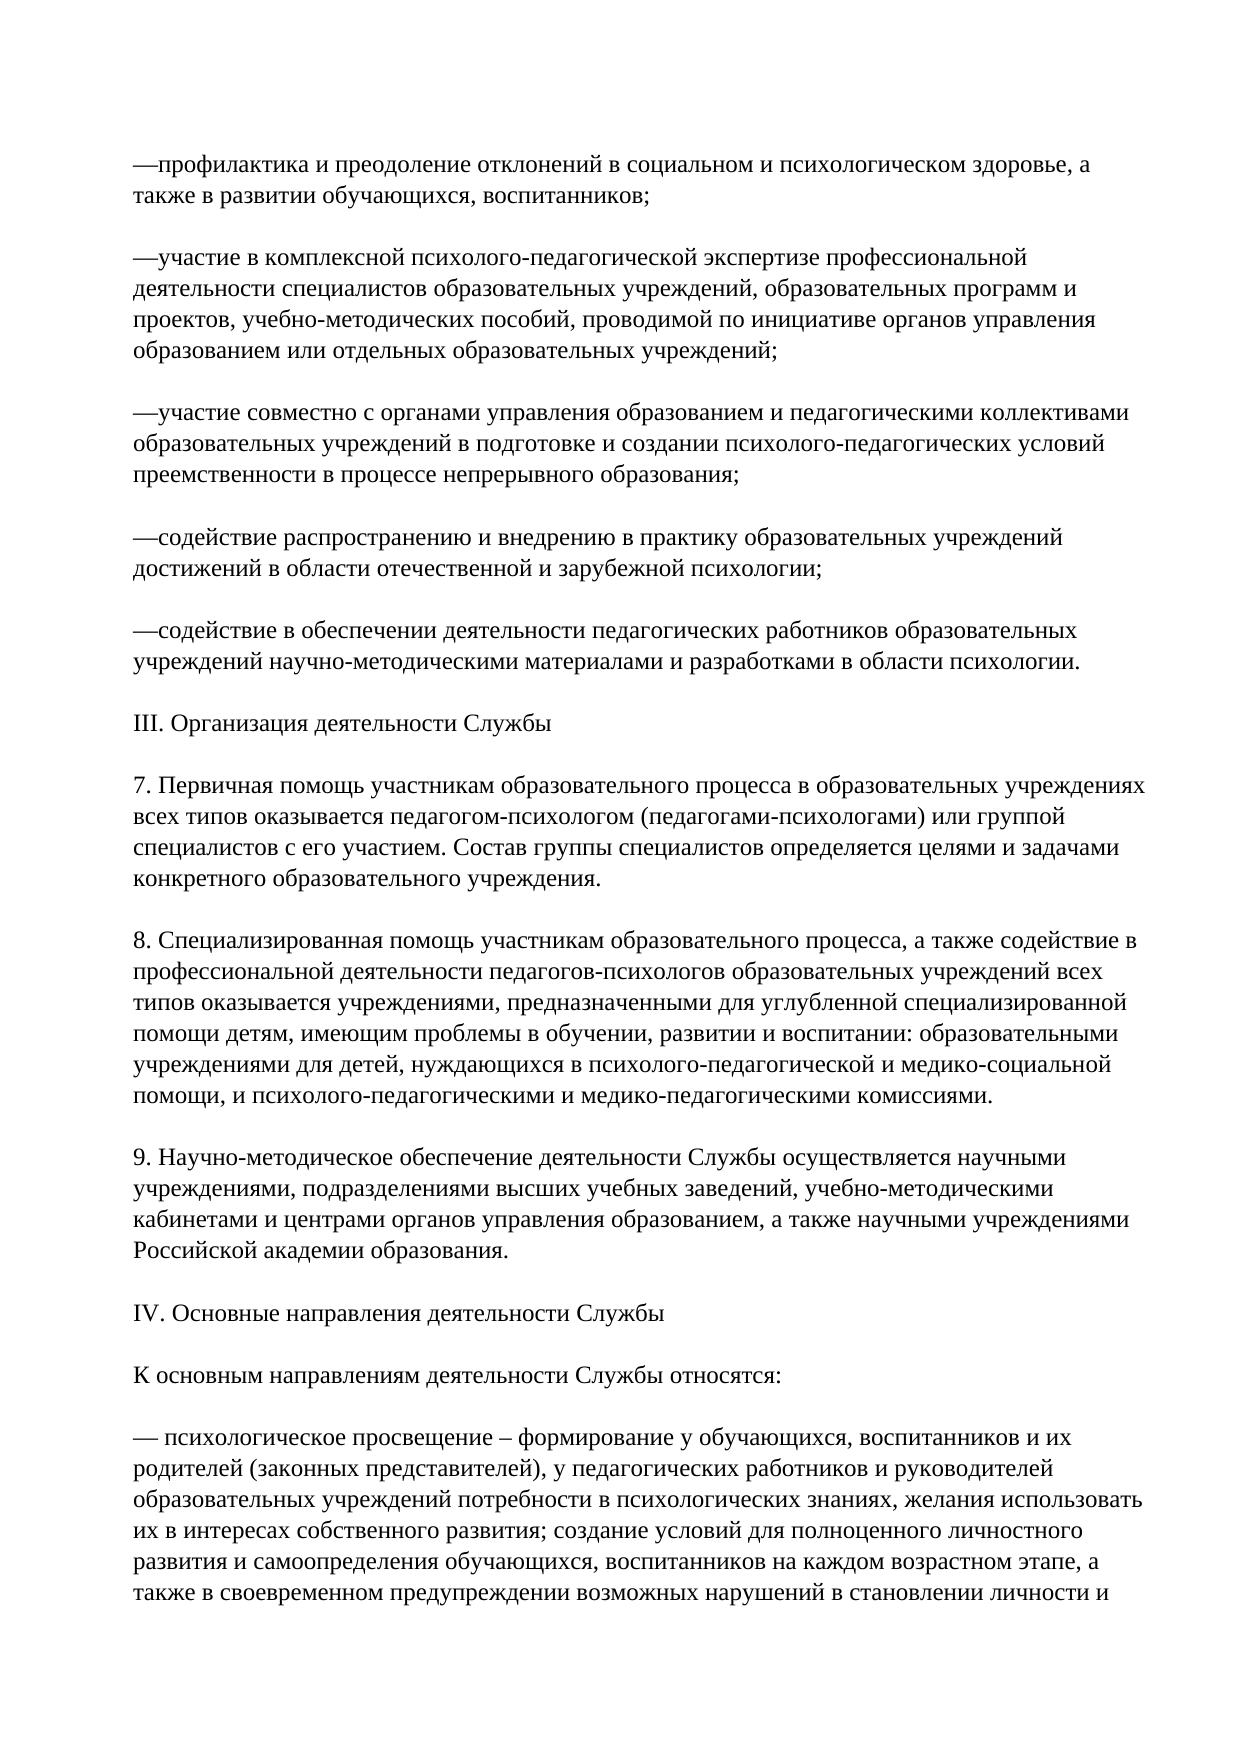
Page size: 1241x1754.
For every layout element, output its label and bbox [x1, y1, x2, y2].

text [133, 118, 1152, 1606]
